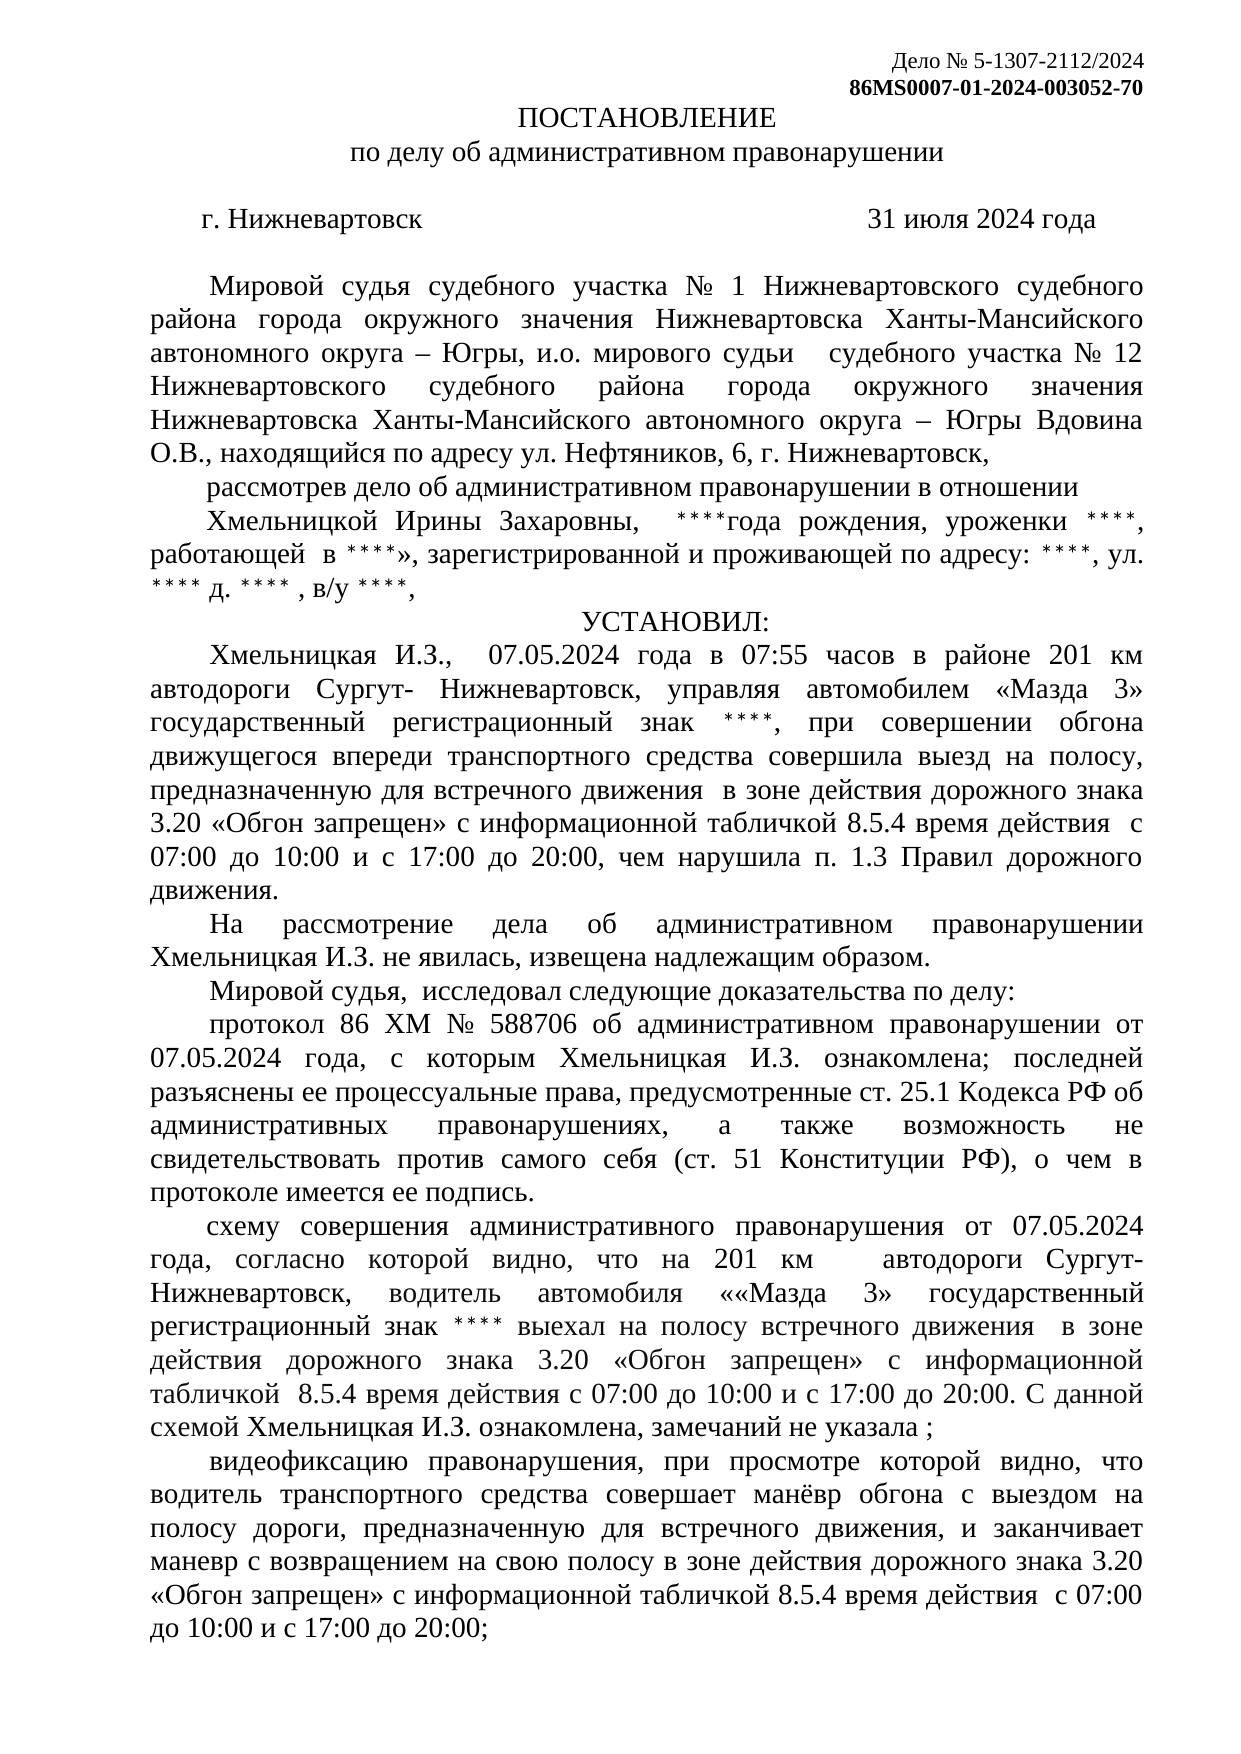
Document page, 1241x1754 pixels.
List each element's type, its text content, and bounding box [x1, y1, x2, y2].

text по делу об административном правонарушении [150, 134, 1144, 167]
text Хмельницкая И.З., 07.05.2024 года в 07:55 часов в районе 201 км автодороги Сургут- Нижневартовск, управляя автомобилем «Мазда 3» государственный регистрационный знак ****, при совершении обгона движущегося впереди транспортного средства совершила выезд на полосу, предназначенную для встречного движения в зоне действия дорожного знака 3.20 «Обгон запрещен» с информационной табличкой 8.5.4 время действия с 07:00 до 10:00 и с 17:00 до 20:00, чем нарушила п. 1.3 Правил дорожного движения. [150, 637, 1144, 906]
text Мировой судья, исследовал следующие доказательства по делу: [150, 973, 1144, 1007]
text На рассмотрение дела об административном правонарушении Хмельницкая И.З. не явилась, извещена надлежащим образом. [150, 906, 1144, 973]
text ПОСТАНОВЛЕНИЕ [150, 100, 1144, 134]
text схему совершения административного правонарушения от 07.05.2024 года, согласно которой видно, что на 201 км автодороги Сургут- Нижневартовск, водитель автомобиля ««Мазда 3» государственный регистрационный знак **** выехал на полосу встречного движения в зоне действия дорожного знака 3.20 «Обгон запрещен» с информационной табличкой 8.5.4 время действия с 07:00 до 10:00 и с 17:00 до 20:00. С данной схемой Хмельницкая И.З. ознакомлена, замечаний не указала ; [150, 1208, 1144, 1443]
text Мировой судья судебного участка № 1 Нижневартовского судебного района города окружного значения Нижневартовска Ханты-Мансийского автономного округа – Югры, и.о. мирового судьи судебного участка № 12 Нижневартовского судебного района города окружного значения Нижневартовска Ханты-Мансийского автономного округа – Югры Вдовина О.В., находящийся по адресу ул. Нефтяников, 6, г. Нижневартовск, [150, 268, 1144, 469]
text протокол 86 ХМ № 588706 об административном правонарушении от 07.05.2024 года, с которым Хмельницкая И.З. ознакомлена; последней разъяснены ее процессуальные права, предусмотренные ст. 25.1 Кодекса РФ об административных правонарушениях, а также возможность не свидетельствовать против самого себя (ст. 51 Конституции РФ), о чем в протоколе имеется ее подпись. [150, 1007, 1144, 1208]
text Дело № 5-1307-2112/2024 [150, 47, 1144, 74]
text 86MS0007-01-2024-003052-70 [740, 74, 1144, 100]
text рассмотрев дело об административном правонарушении в отношении [150, 469, 1144, 503]
text УСТАНОВИЛ: [150, 604, 1144, 637]
text Хмельницкой Ирины Захаровны, ****года рождения, уроженки ****, работающей в ****», зарегистрированной и проживающей по адресу: ****, ул. **** д. **** , в/у ****, [150, 503, 1144, 604]
text г. Нижневартовск 31 июля 2024 года [150, 201, 1144, 268]
text видеофиксацию правонарушения, при просмотре которой видно, что водитель транспортного средства совершает манёвр обгона с выездом на полосу дороги, предназначенную для встречного движения, и заканчивает маневр с возвращением на свою полосу в зоне действия дорожного знака 3.20 «Обгон запрещен» с информационной табличкой 8.5.4 время действия с 07:00 до 10:00 и с 17:00 до 20:00; [150, 1443, 1144, 1644]
